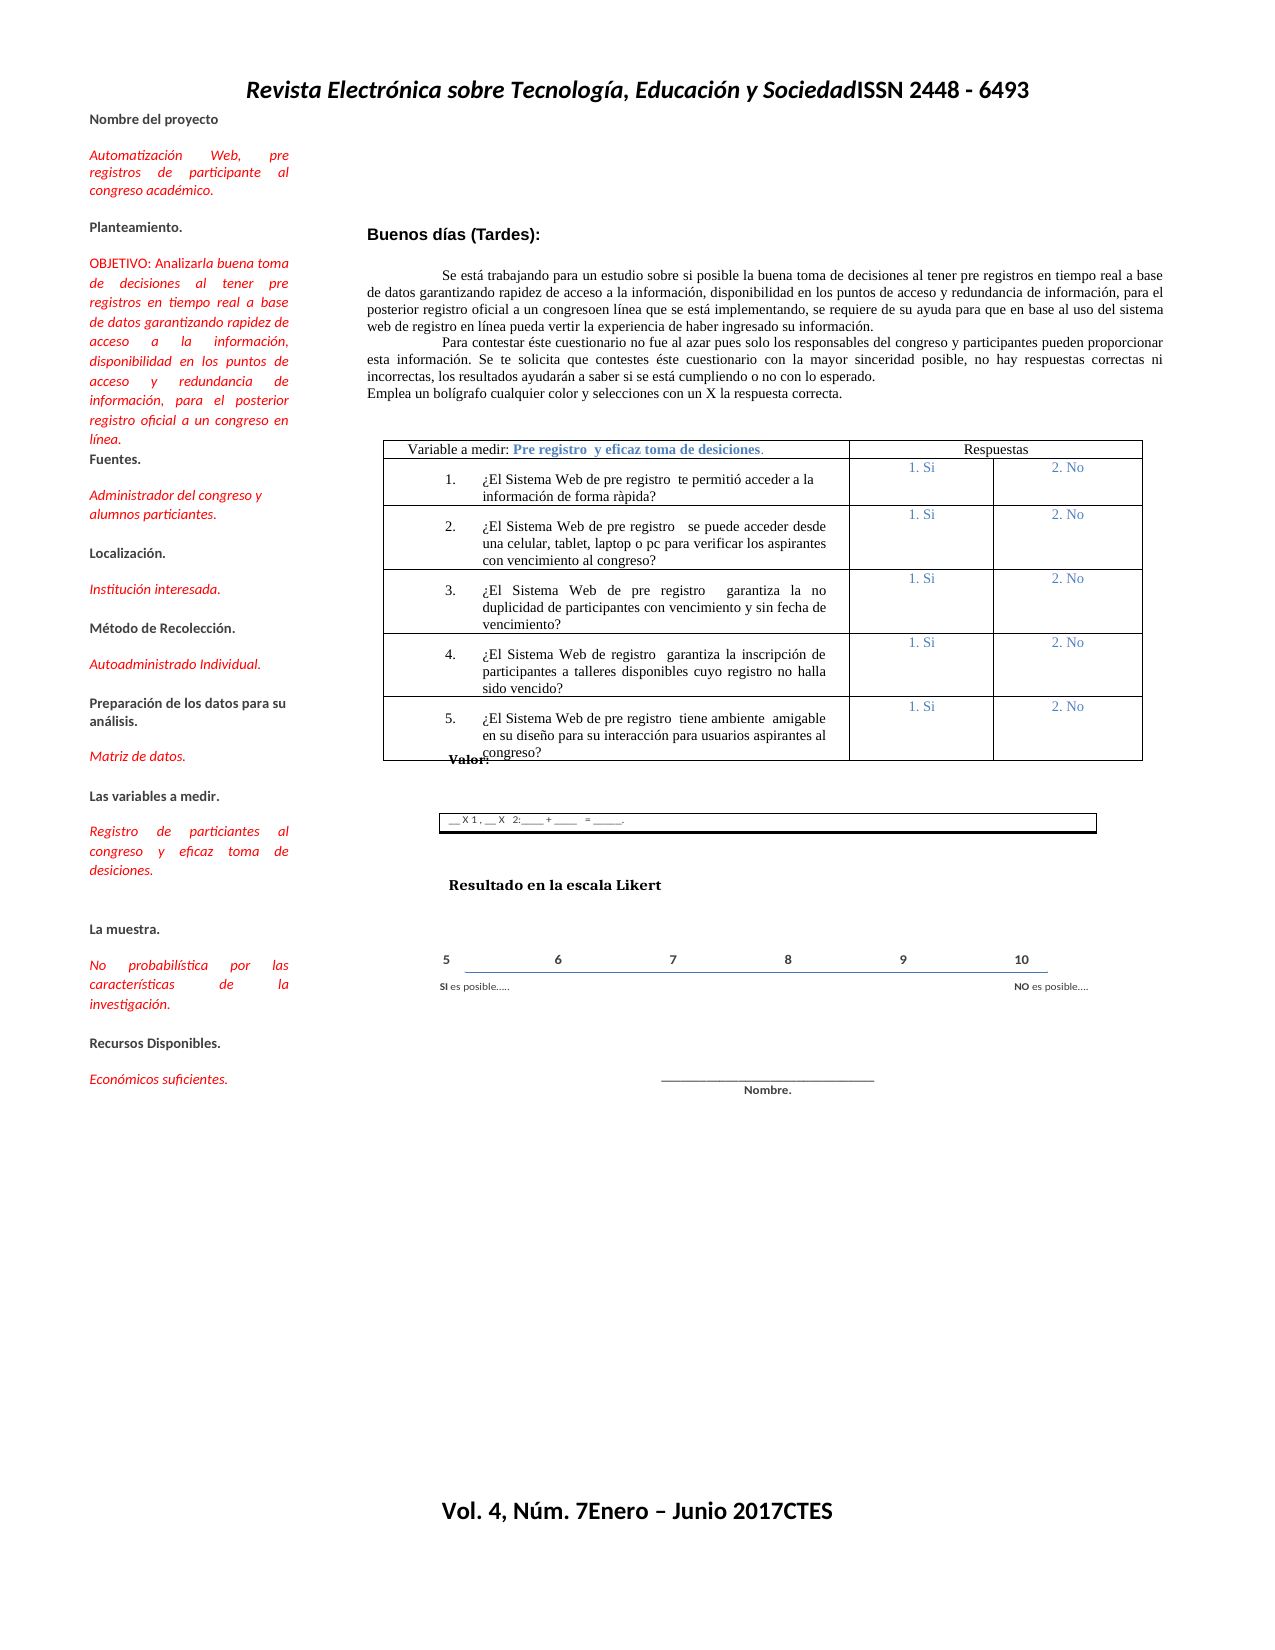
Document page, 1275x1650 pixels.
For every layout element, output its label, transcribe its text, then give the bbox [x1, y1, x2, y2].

table_cell 2. No [994, 634, 1142, 696]
table_cell 2. No [994, 506, 1142, 568]
table_cell ¿El Sistema Web de pre registro garantiza la no duplicidad de participantes con vencimiento y sin fecha de vencimiento? [384, 570, 849, 632]
table_cell 2. No [994, 459, 1142, 505]
table_header Variable a medir: Pre registro y eficaz toma de desiciones. [384, 441, 849, 458]
table_cell 2. No [994, 570, 1142, 632]
table_header Respuestas [850, 441, 1142, 458]
table_cell ¿El Sistema Web de pre registro te permitió acceder a la información de forma ràpida? [384, 459, 849, 505]
table_cell ¿El Sistema Web de registro garantiza la inscripción de participantes a talleres disponibles cuyo registro no halla sido vencido? [384, 634, 849, 696]
table_cell 1. Si [850, 459, 993, 505]
table_cell ¿El Sistema Web de pre registro tiene ambiente amigable en su diseño para su interacción para usuarios aspirantes al congreso? [384, 697, 849, 760]
table_cell 1. Si [850, 506, 993, 568]
table_cell 2. No [994, 697, 1142, 760]
table_cell ¿El Sistema Web de pre registro se puede acceder desde una celular, tablet, laptop o pc para verificar los aspirantes con vencimiento al congreso? [384, 506, 849, 568]
table_cell 1. Si [850, 634, 993, 696]
table_cell 1. Si [850, 697, 993, 760]
table_cell 1. Si [850, 570, 993, 632]
